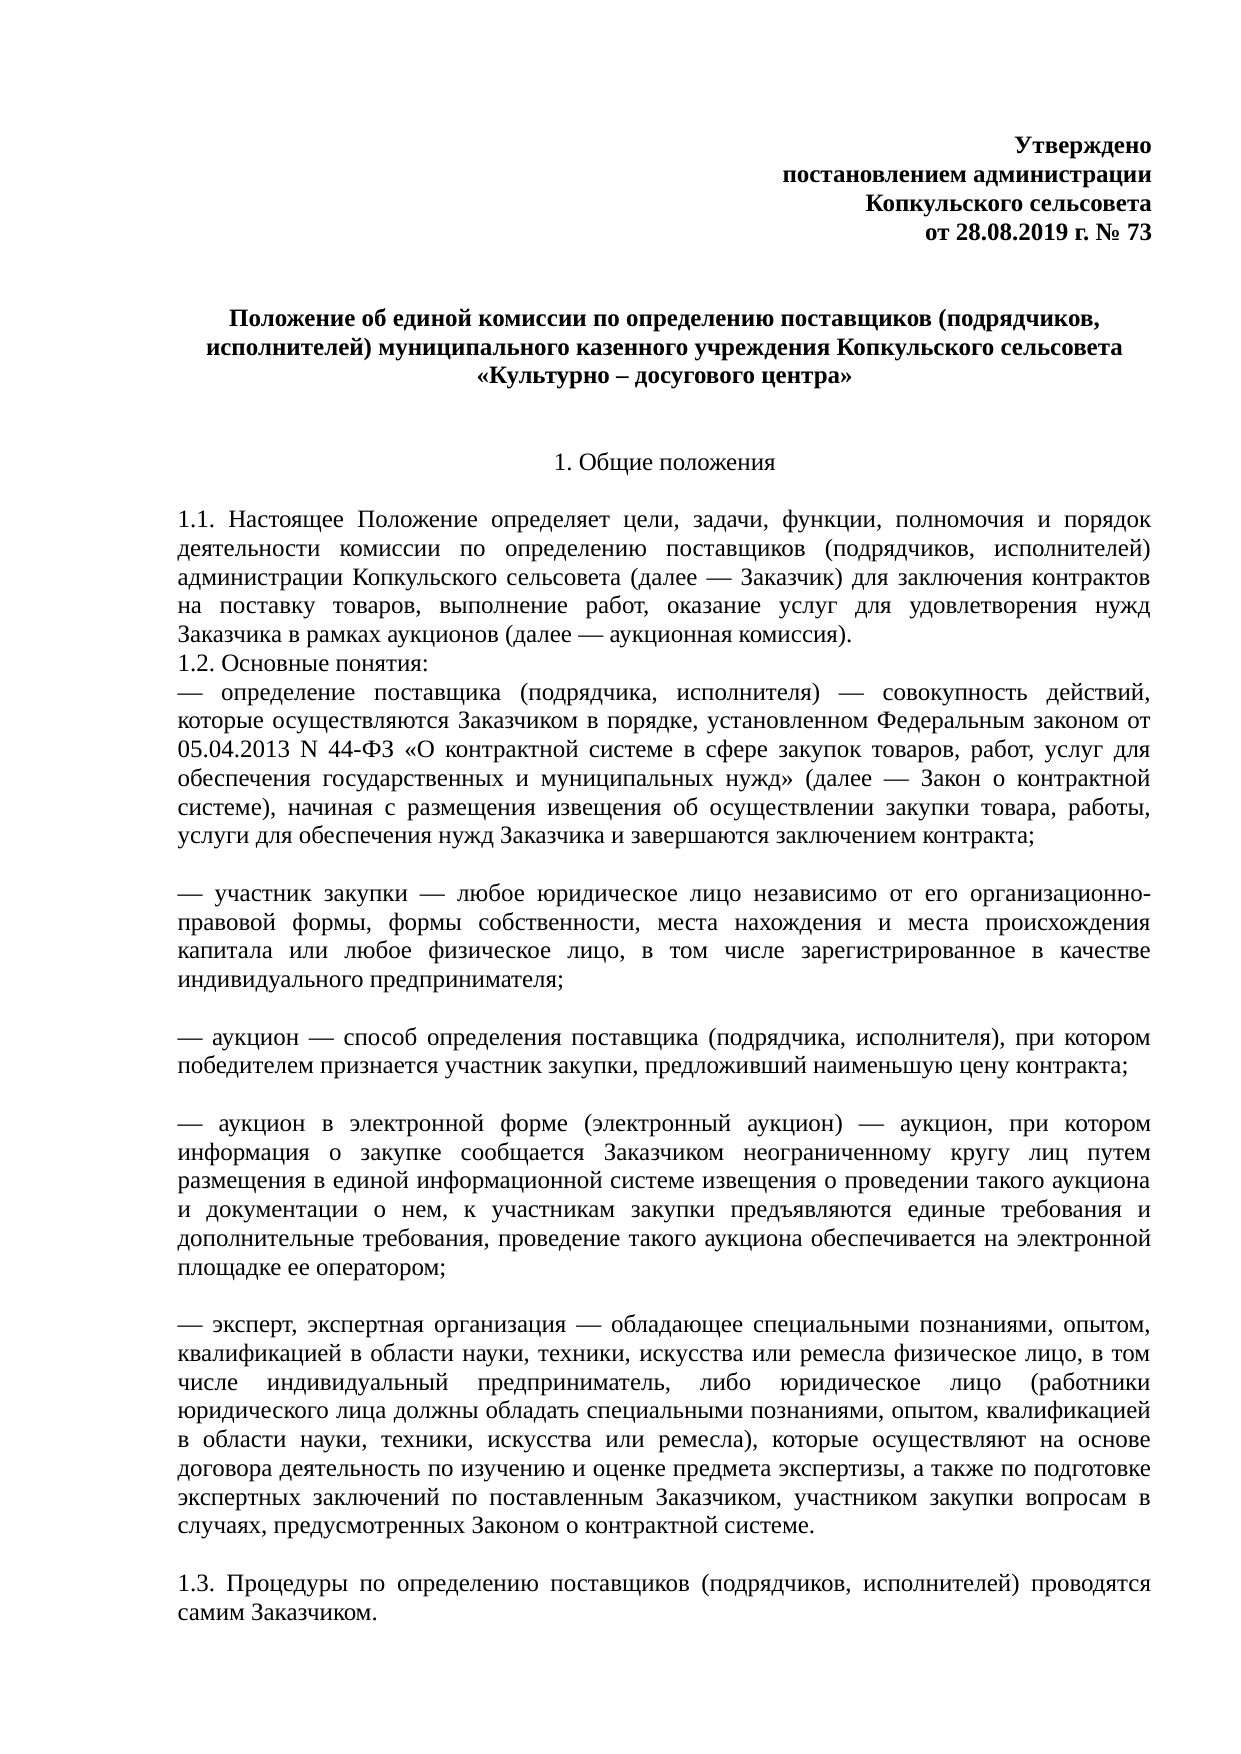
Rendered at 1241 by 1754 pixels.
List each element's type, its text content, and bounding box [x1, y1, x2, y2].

text — аукцион в электронной форме (электронный аукцион) — аукцион, при котором информация о закупке сообщается Заказчиком неограниченному кругу лиц путем размещения в единой информационной системе извещения о проведении такого аукциона и документации о нем, к участникам закупки предъявляются единые требования и дополнительные требования, проведение такого аукциона обеспечивается на электронной площадке ее оператором; [177, 1108, 1152, 1281]
text — определение поставщика (подрядчика, исполнителя) — совокупность действий, которые осуществляются Заказчиком в порядке, установленном Федеральным законом от 05.04.2013 N 44-ФЗ «О контрактной системе в сфере закупок товаров, работ, услуг для обеспечения государственных и муниципальных нужд» (далее — Закон о контрактной системе), начиная с размещения извещения об осуществлении закупки товара, работы, услуги для обеспечения нужд Заказчика и завершаются заключением контракта; [177, 677, 1152, 849]
text Копкульского сельсовета [177, 188, 1152, 217]
text Положение об единой комиссии по определению поставщиков (подрядчиков, исполнителей) муниципального казенного учреждения Копкульского сельсовета «Культурно – досугового центра» [177, 303, 1152, 389]
text постановлением администрации [177, 159, 1152, 188]
text Утверждено [177, 131, 1152, 159]
text — эксперт, экспертная организация — обладающее специальными познаниями, опытом, квалификацией в области науки, техники, искусства или ремесла физическое лицо, в том числе индивидуальный предприниматель, либо юридическое лицо (работники юридического лица должны обладать специальными познаниями, опытом, квалификацией в области науки, техники, искусства или ремесла), которые осуществляют на основе договора деятельность по изучению и оценке предмета экспертизы, а также по подготовке экспертных заключений по поставленным Заказчиком, участником закупки вопросам в случаях, предусмотренных Законом о контрактной системе. [177, 1309, 1152, 1539]
text 1.3. Процедуры по определению поставщиков (подрядчиков, исполнителей) проводятся самим Заказчиком. [177, 1568, 1152, 1626]
text от 28.08.2019 г. № 73 [177, 217, 1152, 246]
text — аукцион — способ определения поставщика (подрядчика, исполнителя), при котором победителем признается участник закупки, предложивший наименьшую цену контракта; [177, 1022, 1152, 1079]
text 1.2. Основные понятия: [177, 648, 1152, 677]
text 1.1. Настоящее Положение определяет цели, задачи, функции, полномочия и порядок деятельности комиссии по определению поставщиков (подрядчиков, исполнителей) администрации Копкульского сельсовета (далее — Заказчик) для заключения контрактов на поставку товаров, выполнение работ, оказание услуг для удовлетворения нужд Заказчика в рамках аукционов (далее — аукционная комиссия). [177, 504, 1152, 648]
text 1. Общие положения [177, 447, 1152, 476]
text — участник закупки — любое юридическое лицо независимо от его организационно-правовой формы, формы собственности, места нахождения и места происхождения капитала или любое физическое лицо, в том числе зарегистрированное в качестве индивидуального предпринимателя; [177, 878, 1152, 993]
